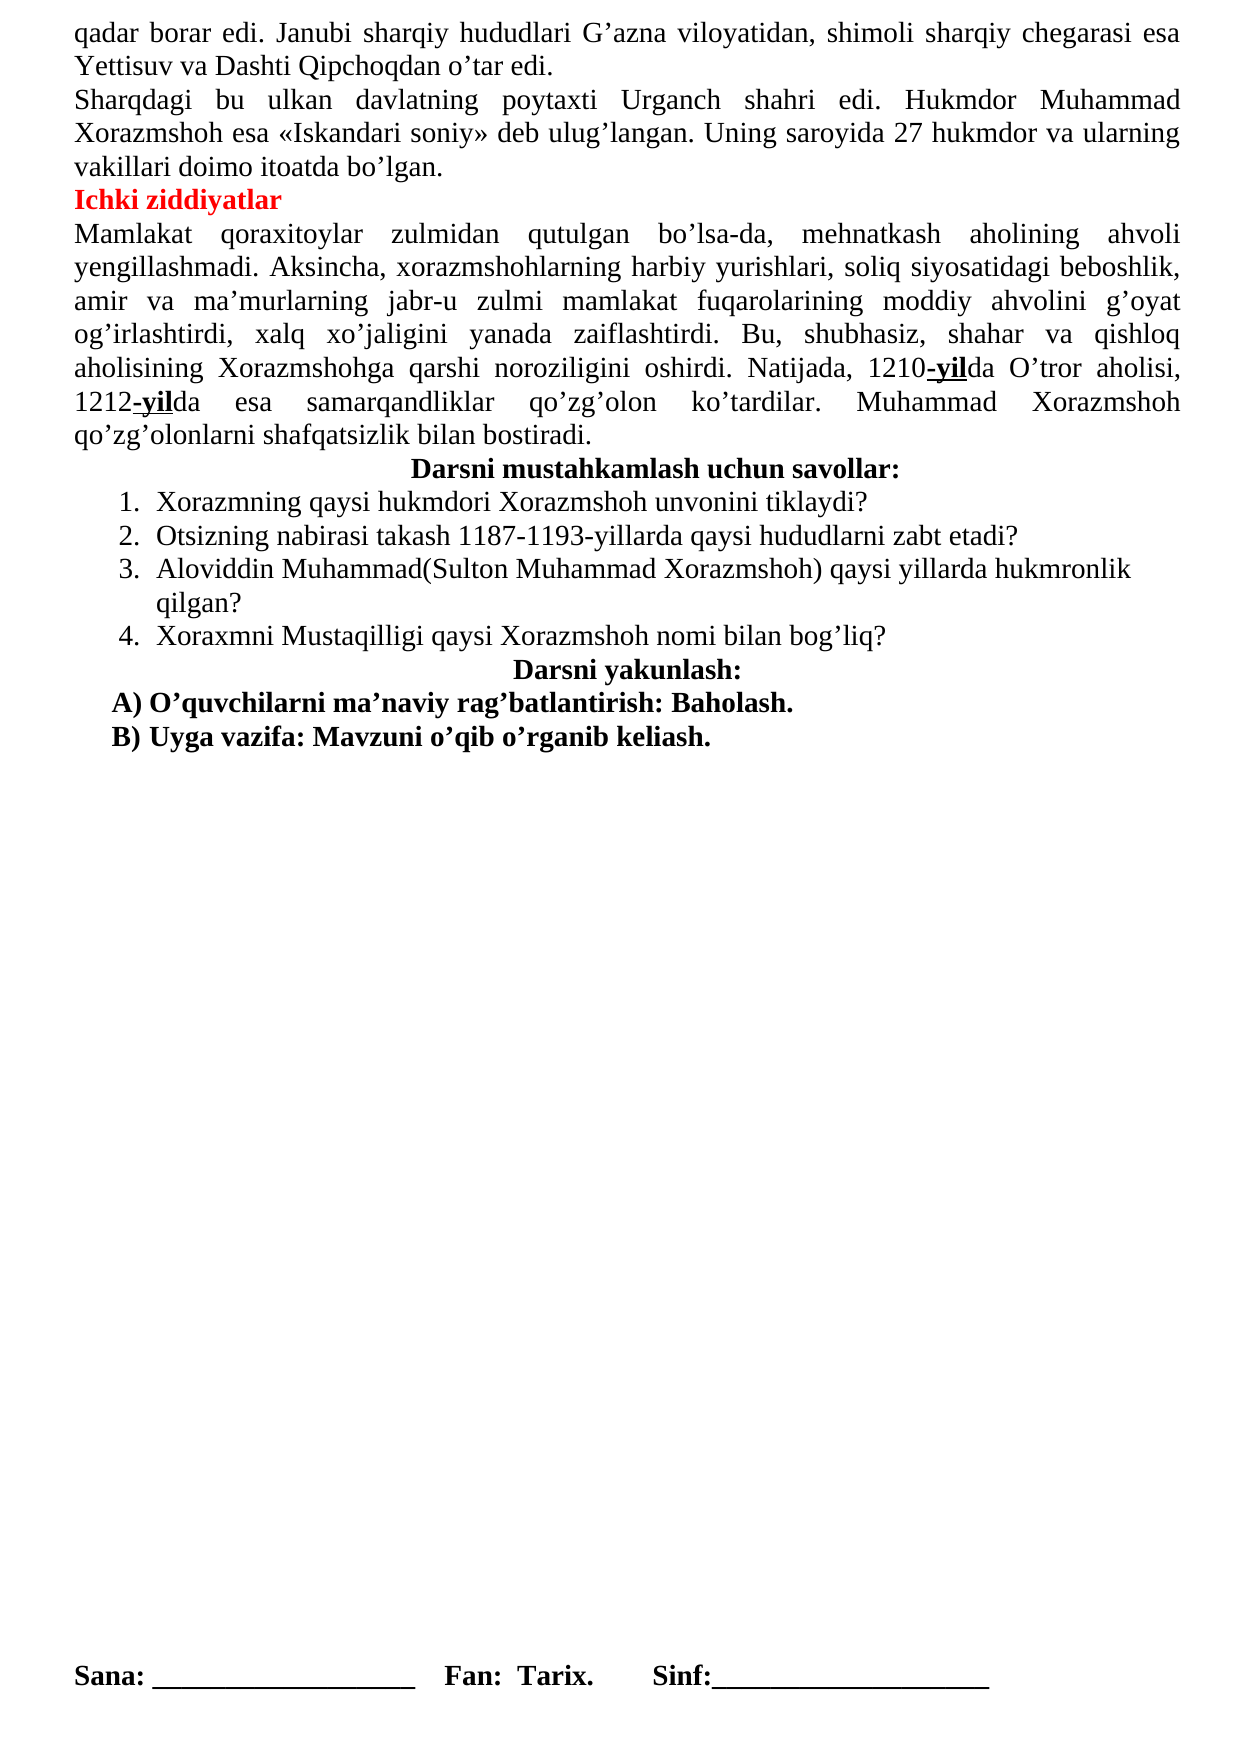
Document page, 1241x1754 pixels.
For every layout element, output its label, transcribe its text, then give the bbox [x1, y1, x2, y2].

list Aloviddin Muhammad(Sulton Muhammad Xorazmshoh) qaysi yillarda hukmronlik qilgan? [118, 551, 1181, 618]
text Sana: __________________ Fan: Tarix. Sinf:___________________ [74, 1658, 1181, 1692]
list Xoraxmni Mustaqilligi qaysi Xorazmshoh nomi bilan bog’liq? [118, 618, 1181, 652]
text Darsni mustahkamlash uchun savollar: [74, 451, 1181, 484]
list Uyga vazifa: Mavzuni o’qib o’rganib keliash. [111, 719, 1181, 753]
text Mamlakat qoraxitoylar zulmidan qutulgan bo’lsa-da, mehnatkash aholining ahvoli yengillashmadi. Aksincha, xorazmshohlarning harbiy yurishlari, soliq siyosatidagi beboshlik, amir va ma’murlarning jabr-u zulmi mamlakat fuqarolarining moddiy ahvolini g’oyat og’irlashtirdi, xalq xo’jaligini yanada zaiflashtirdi. Bu, shubhasiz, shahar va qishloq aholisining Xorazmshohga qarshi noroziligini oshirdi. Natijada, 1210-yilda O’tror aholisi, 1212-yilda esa samarqandliklar qo’zg’olon ko’tardilar. Muhammad Xorazmshoh qo’zg’olonlarni shafqatsizlik bilan bostiradi. [74, 216, 1181, 451]
list Xorazmning qaysi hukmdori Xorazmshoh unvonini tiklaydi? [118, 484, 1181, 518]
list Otsizning nabirasi takash 1187-1193-yillarda qaysi hududlarni zabt etadi? [118, 518, 1181, 551]
list O’quvchilarni ma’naviy rag’batlantirish: Baholash. [111, 686, 1181, 719]
text Ichki ziddiyatlar [74, 182, 1181, 216]
text Sharqdagi bu ulkan davlatning poytaxti Urganch shahri edi. Hukmdor Muhammad Xorazmshoh esa «Iskandari soniy» deb ulug’langan. Uning saroyida 27 hukmdor va ularning vakillari doimo itoatda bo’lgan. [74, 82, 1181, 182]
text Darsni yakunlash: [74, 652, 1181, 686]
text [74, 15, 1181, 82]
